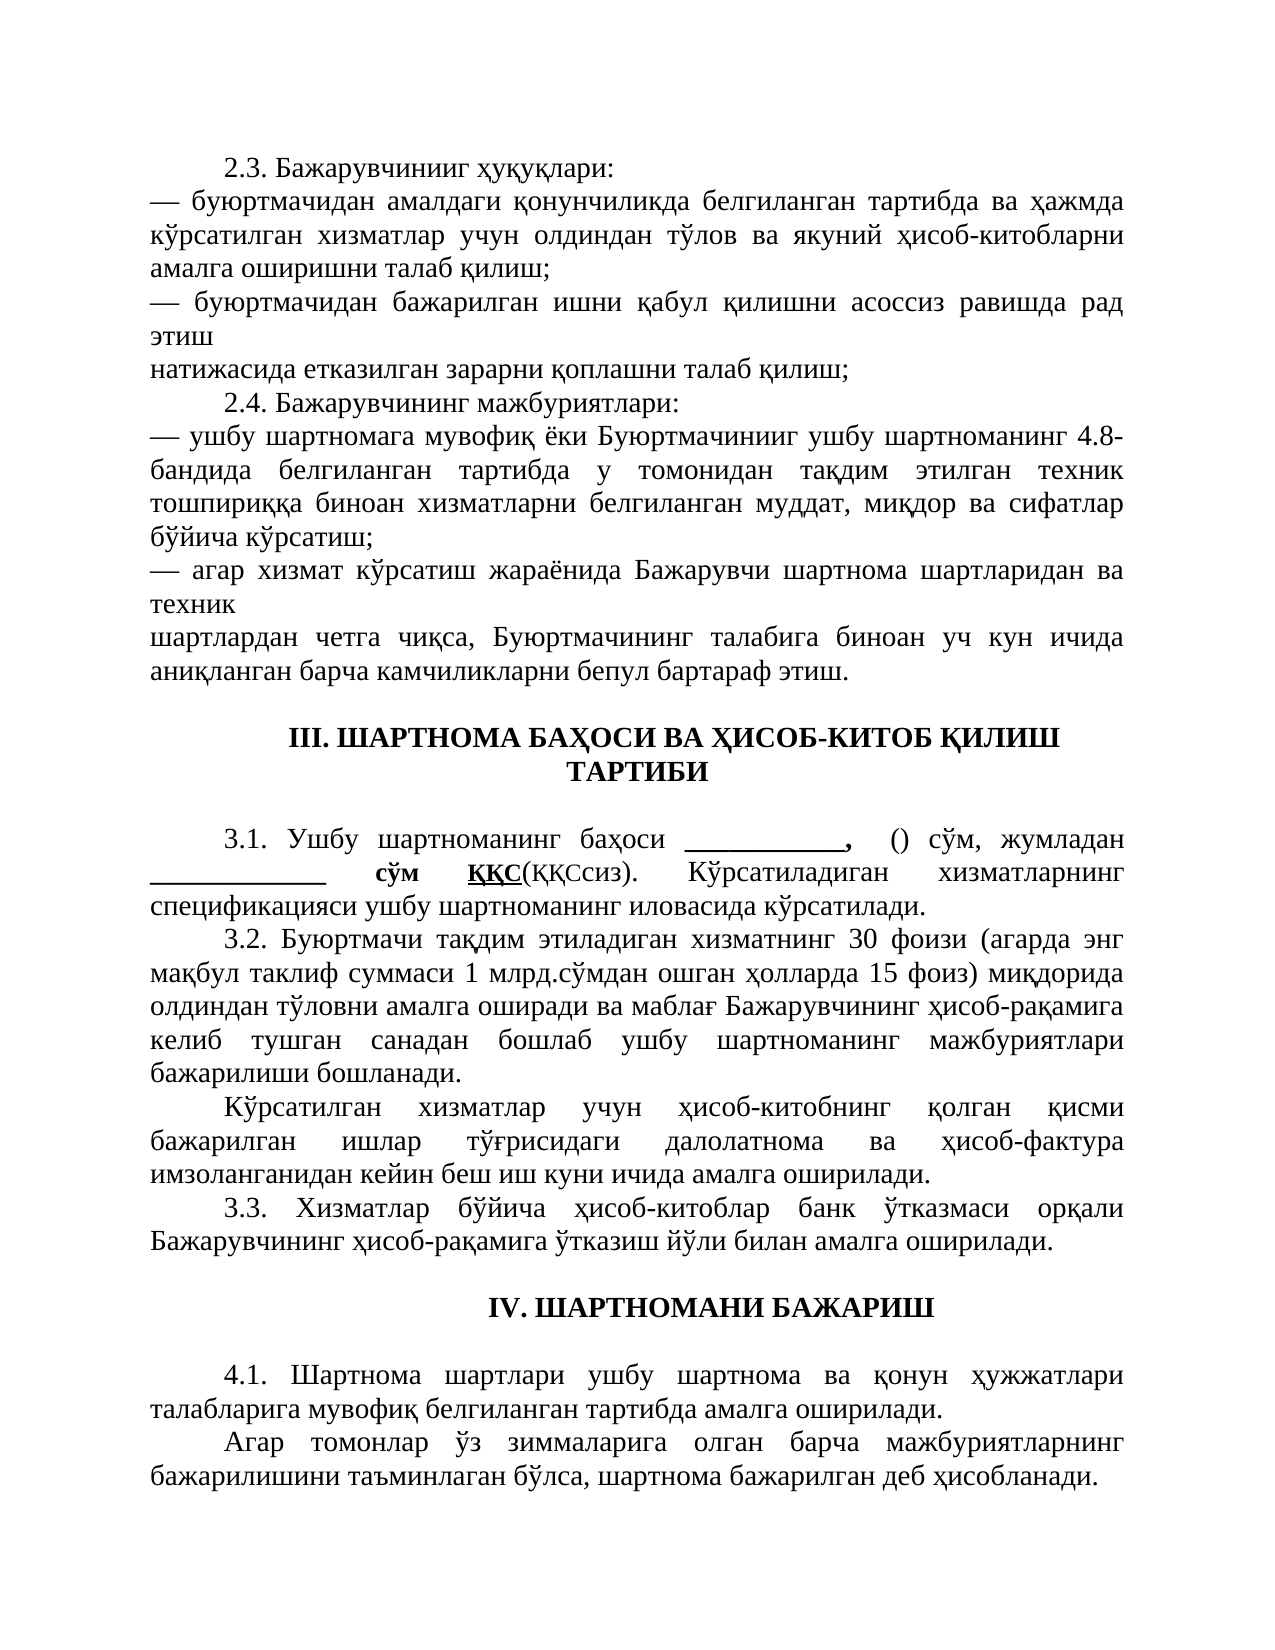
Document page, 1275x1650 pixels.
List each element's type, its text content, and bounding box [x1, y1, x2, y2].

text 2.3. Бажарувчинииг ҳуқуқлари: [150, 150, 1125, 183]
text 4.1. Шартнома шартлари ушбу шартнома ва қонун ҳужжатлари талабларига мувофиқ белгиланган тартибда амалга оширилади. [150, 1357, 1125, 1424]
text — буюртмачидан бажарилган ишни қабул қилишни асоссиз равишда рад этиш [150, 284, 1125, 351]
text натижасида етказилган зарарни қоплашни талаб қилиш; [150, 351, 1125, 385]
text 3.3. Хизматлар бўйича ҳисоб-китоблар банк ўтказмаси орқали Бажарувчининг ҳисоб-рақамига ўтказиш йўли билан амалга оширилади. [150, 1190, 1125, 1257]
text Кўрсатилган хизматлар учун ҳисоб-китобнинг қолган қисми бажарилган ишлар тўғрисидаги далолатнома ва ҳисоб-фактура имзоланганидан кейин беш иш куни ичида амалга оширилади. [150, 1089, 1125, 1190]
text — агар хизмат кўрсатиш жараёнида Бажарувчи шартнома шартларидан ва техник [150, 552, 1125, 619]
text — ушбу шартномага мувофиқ ёки Буюртмачинииг ушбу шартноманинг 4.8-бандида белгиланган тартибда у томонидан тақдим этилган техник тошпириққа биноан хизматларни белгиланган муддат, миқдор ва сифатлар бўйича кўрсатиш; [150, 418, 1125, 552]
text Агар томонлар ўз зиммаларига олган барча мажбуриятларнинг бажарилишини таъминлаган бўлса, шартнома бажарилган деб ҳисобланади. [150, 1424, 1125, 1492]
text 3.1. Ушбу шартноманинг баҳоси ___________, () сўм, жумладан _____________ сўм ҚҚС(ҚҚСсиз). Кўрсатиладиган хизматларнинг спецификацияси ушбу шартноманинг иловасида кўрсатилади. [150, 821, 1125, 921]
text — буюртмачидан амалдаги қонунчиликда белгиланган тартибда ва ҳажмда кўрсатилган хизматлар учун олдиндан тўлов ва якуний ҳисоб-китобларни амалга оширишни талаб қилиш; [150, 183, 1125, 284]
text 3.2. Буюртмачи тақдим этиладиган хизматнинг 30 фоизи (агарда энг мақбул таклиф суммаси 1 млрд.сўмдан ошган ҳолларда 15 фоиз) миқдорида олдиндан тўловни амалга оширади ва маблағ Бажарувчининг ҳисоб-рақамига келиб тушган санадан бошлаб ушбу шартноманинг мажбуриятлари бажарилиши бошланади. [150, 921, 1125, 1089]
text IV. ШАРТНОМАНИ БАЖАРИШ [224, 1290, 1125, 1324]
text шартлардан четга чиқса, Буюртмачининг талабига биноан уч кун ичида аниқланган барча камчиликларни бепул бартараф этиш. [150, 619, 1125, 687]
text III. ШАРТНОМА БАҲОСИ ВА ҲИСОБ-КИТОБ ҚИЛИШ ТАРТИБИ [150, 720, 1125, 787]
text 2.4. Бажарувчининг мажбуриятлари: [150, 385, 1125, 418]
